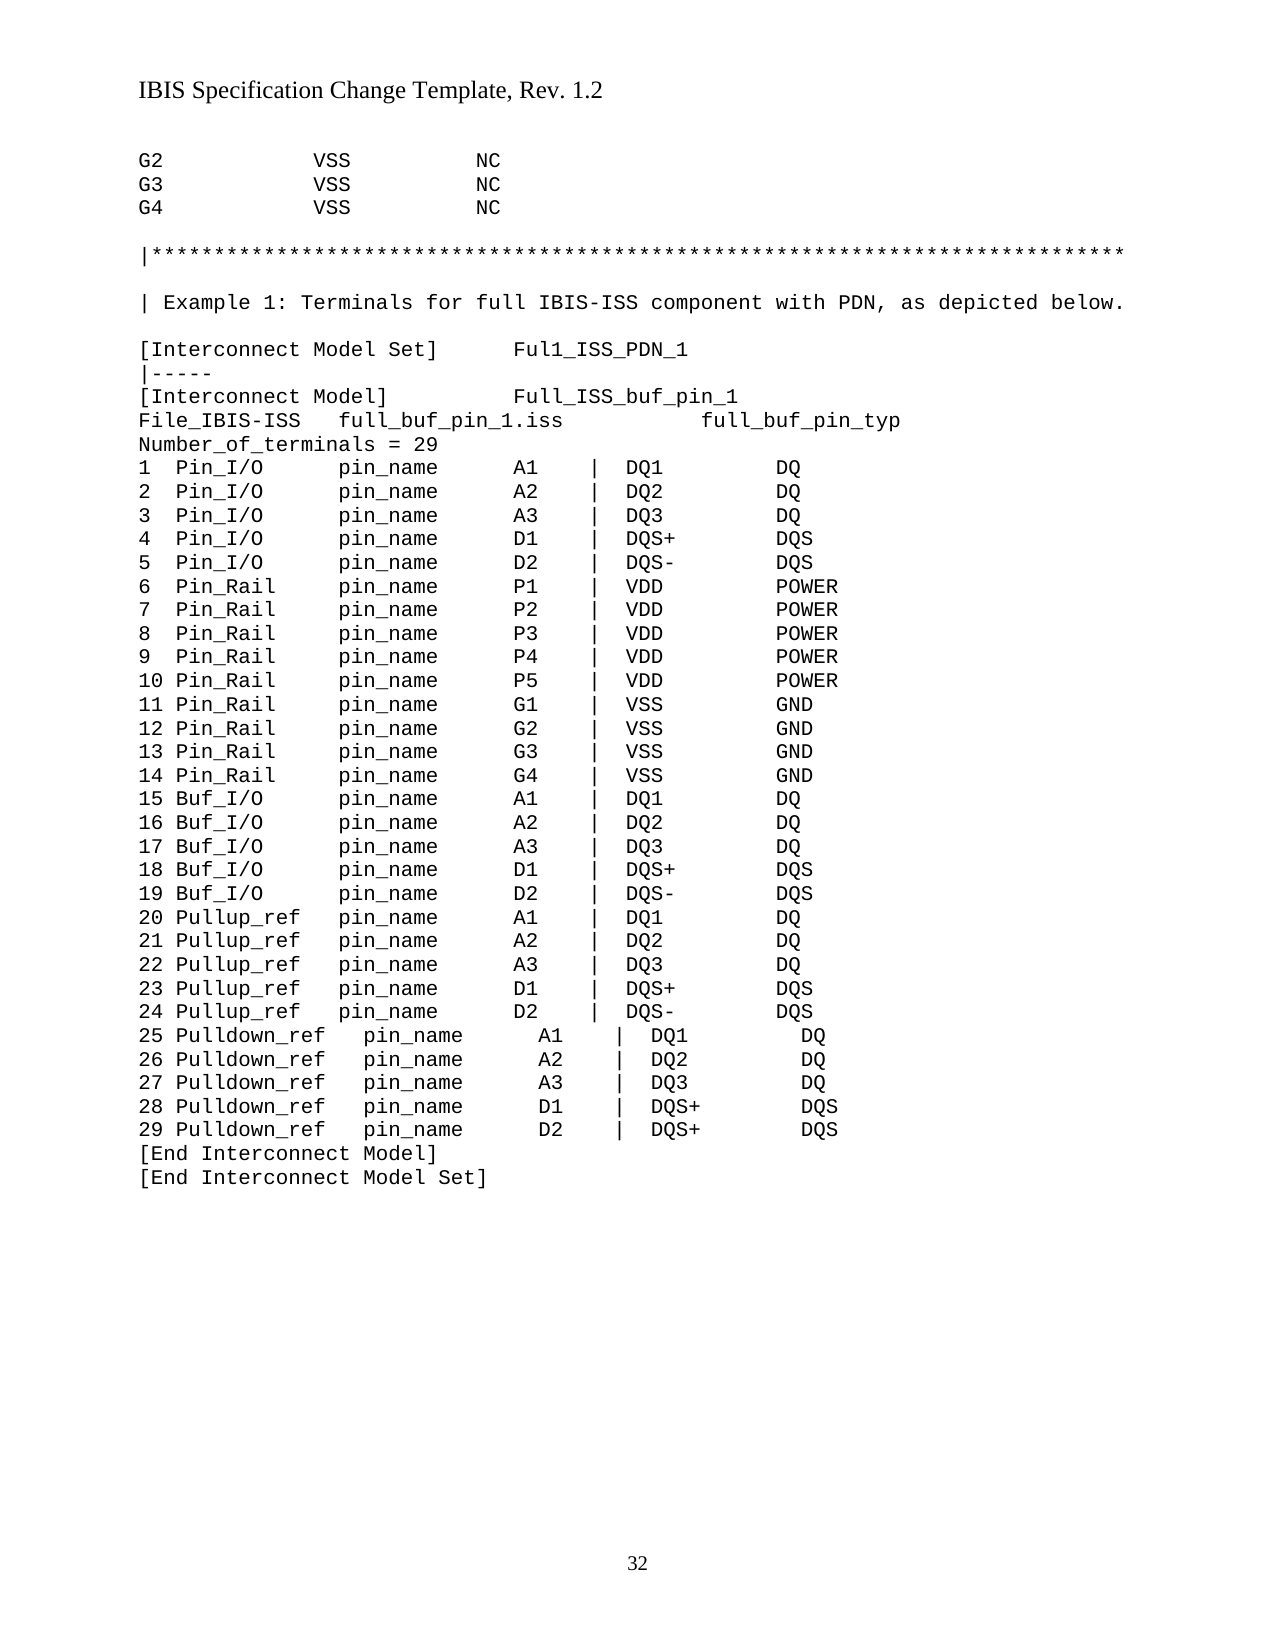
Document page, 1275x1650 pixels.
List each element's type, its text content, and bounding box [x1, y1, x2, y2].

text 1 Pin_I/O pin_name A1 | DQ1 DQ [138, 457, 1137, 481]
text [End Interconnect Model Set] [138, 1167, 1137, 1190]
text [End Interconnect Model] [138, 1143, 1137, 1167]
text |****************************************************************************** [138, 244, 1137, 268]
text Number_of_terminals = 29 [138, 434, 1137, 457]
text 16 Buf_I/O pin_name A2 | DQ2 DQ [138, 812, 1137, 836]
text 13 Pin_Rail pin_name G3 | VSS GND [138, 741, 1137, 765]
text 12 Pin_Rail pin_name G2 | VSS GND [138, 717, 1137, 741]
text | Example 1: Terminals for full IBIS-ISS component with PDN, as depicted below. [138, 292, 1137, 316]
text 3 Pin_I/O pin_name A3 | DQ3 DQ [138, 505, 1137, 528]
text 25 Pulldown_ref pin_name A1 | DQ1 DQ [138, 1025, 1137, 1048]
text 29 Pulldown_ref pin_name D2 | DQS+ DQS [138, 1119, 1137, 1143]
text 10 Pin_Rail pin_name P5 | VDD POWER [138, 670, 1137, 694]
text 26 Pulldown_ref pin_name A2 | DQ2 DQ [138, 1048, 1137, 1072]
text 4 Pin_I/O pin_name D1 | DQS+ DQS [138, 528, 1137, 552]
text 23 Pullup_ref pin_name D1 | DQS+ DQS [138, 978, 1137, 1001]
text [Interconnect Model] Full_ISS_buf_pin_1 [138, 386, 1137, 410]
text 7 Pin_Rail pin_name P2 | VDD POWER [138, 599, 1137, 623]
text G2 VSS NC [138, 150, 1137, 174]
text 18 Buf_I/O pin_name D1 | DQS+ DQS [138, 859, 1137, 883]
text 24 Pullup_ref pin_name D2 | DQS- DQS [138, 1001, 1137, 1025]
text 21 Pullup_ref pin_name A2 | DQ2 DQ [138, 930, 1137, 954]
text 28 Pulldown_ref pin_name D1 | DQS+ DQS [138, 1096, 1137, 1119]
text 20 Pullup_ref pin_name A1 | DQ1 DQ [138, 907, 1137, 930]
text File_IBIS-ISS full_buf_pin_1.iss full_buf_pin_typ [138, 410, 1137, 434]
text 5 Pin_I/O pin_name D2 | DQS- DQS [138, 552, 1137, 576]
text 19 Buf_I/O pin_name D2 | DQS- DQS [138, 883, 1137, 907]
text 17 Buf_I/O pin_name A3 | DQ3 DQ [138, 836, 1137, 859]
text 9 Pin_Rail pin_name P4 | VDD POWER [138, 647, 1137, 670]
text 2 Pin_I/O pin_name A2 | DQ2 DQ [138, 481, 1137, 505]
text [Interconnect Model Set] Ful1_ISS_PDN_1 [138, 339, 1137, 363]
text G4 VSS NC [138, 197, 1137, 221]
text 22 Pullup_ref pin_name A3 | DQ3 DQ [138, 954, 1137, 978]
text G3 VSS NC [138, 174, 1137, 197]
text 8 Pin_Rail pin_name P3 | VDD POWER [138, 623, 1137, 647]
text 11 Pin_Rail pin_name G1 | VSS GND [138, 694, 1137, 717]
text 27 Pulldown_ref pin_name A3 | DQ3 DQ [138, 1072, 1137, 1096]
text 14 Pin_Rail pin_name G4 | VSS GND [138, 765, 1137, 788]
text |----- [138, 363, 1137, 386]
text 15 Buf_I/O pin_name A1 | DQ1 DQ [138, 788, 1137, 812]
text 6 Pin_Rail pin_name P1 | VDD POWER [138, 576, 1137, 599]
